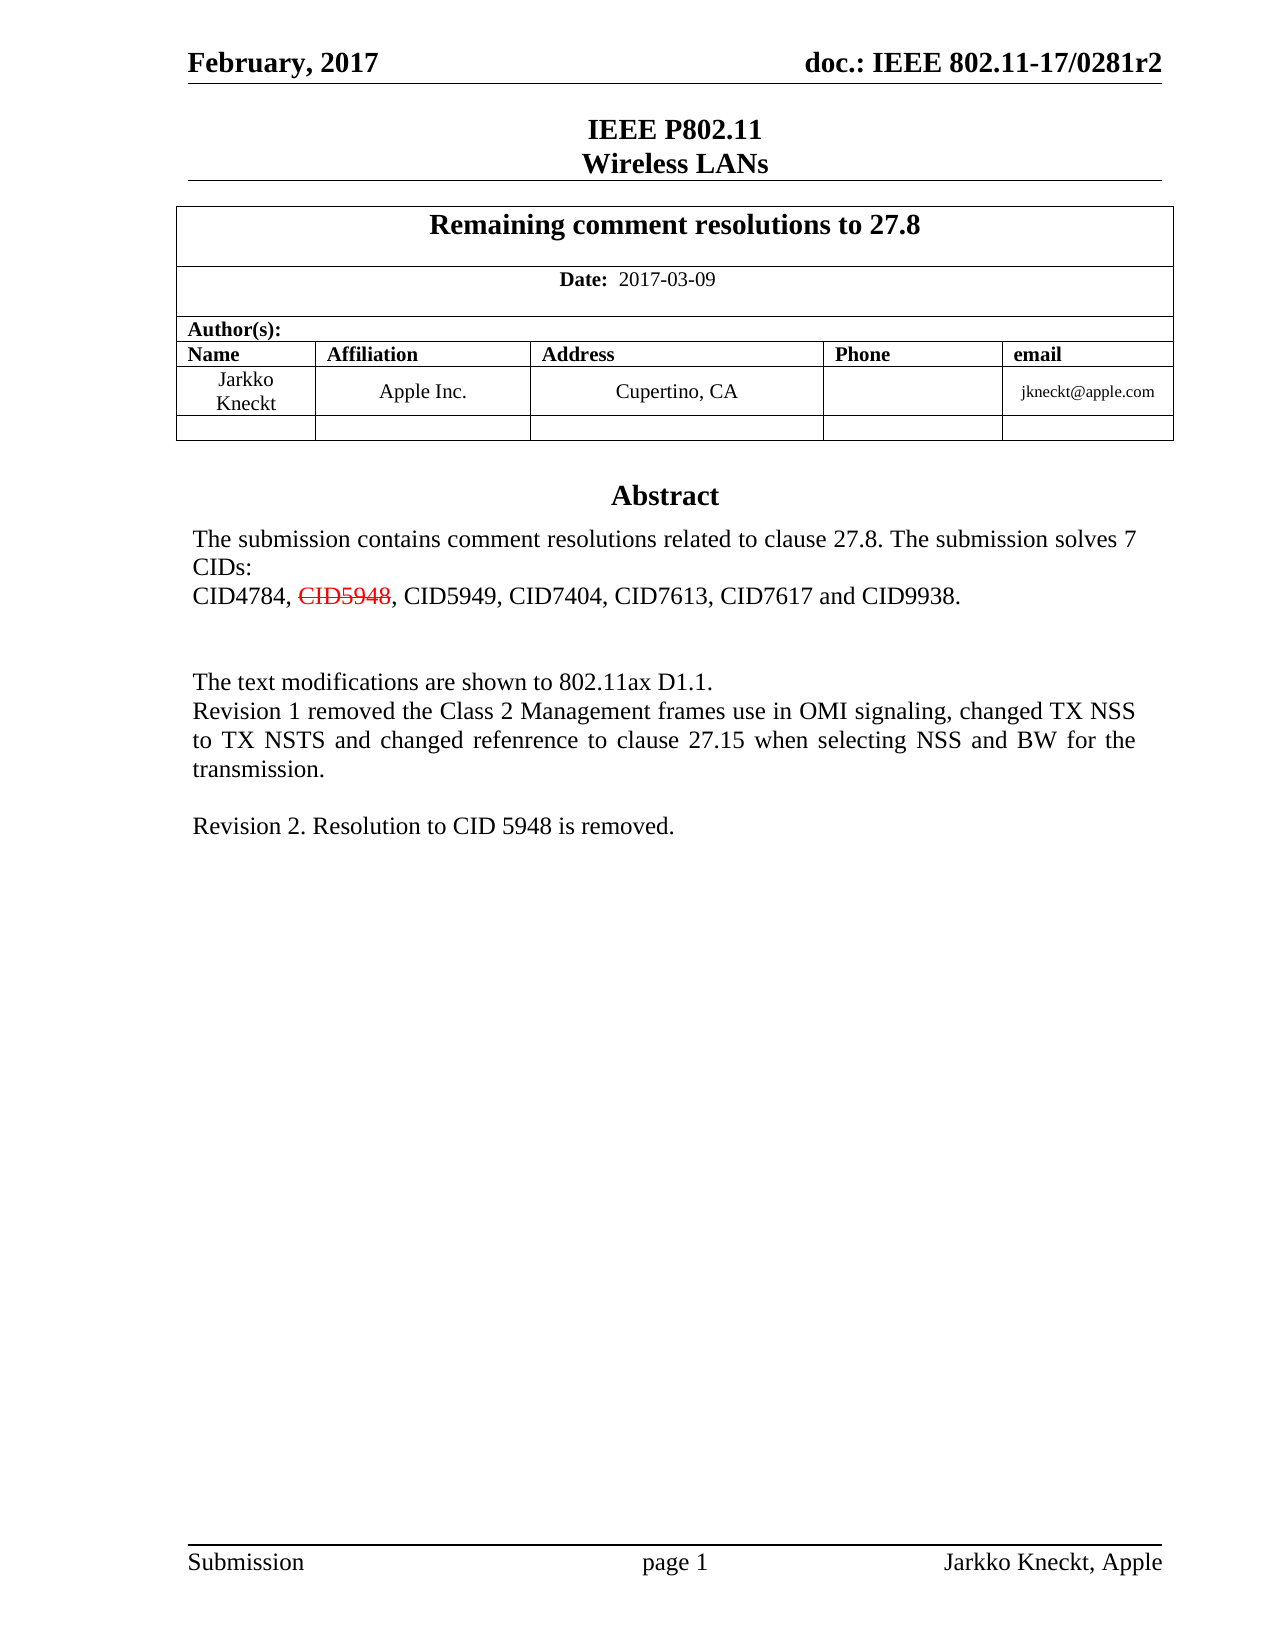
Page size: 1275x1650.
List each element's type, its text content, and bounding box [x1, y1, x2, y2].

table_cell Apple Inc. [316, 367, 530, 415]
table_cell Jarkko Kneckt [177, 367, 315, 415]
table_cell [1003, 416, 1173, 440]
table_cell Name [177, 342, 315, 366]
text IEEE P802.11 Wireless LANs [187, 112, 1162, 181]
table_cell jkneckt@apple.com [1003, 367, 1173, 415]
table_header Remaining comment resolutions to 27.8 [177, 207, 1173, 266]
table_cell Address [531, 342, 823, 366]
table_cell [531, 416, 823, 440]
table_cell [824, 367, 1002, 415]
table_cell [177, 416, 315, 440]
table_cell Author(s): [177, 317, 1173, 341]
table_cell [824, 416, 1002, 440]
table_cell Affiliation [316, 342, 530, 366]
table_cell Phone [824, 342, 1002, 366]
table_cell Cupertino, CA [531, 367, 823, 415]
table_cell email [1003, 342, 1173, 366]
table_cell [316, 416, 530, 440]
table_cell Date: 2017-03-09 [177, 267, 1173, 316]
